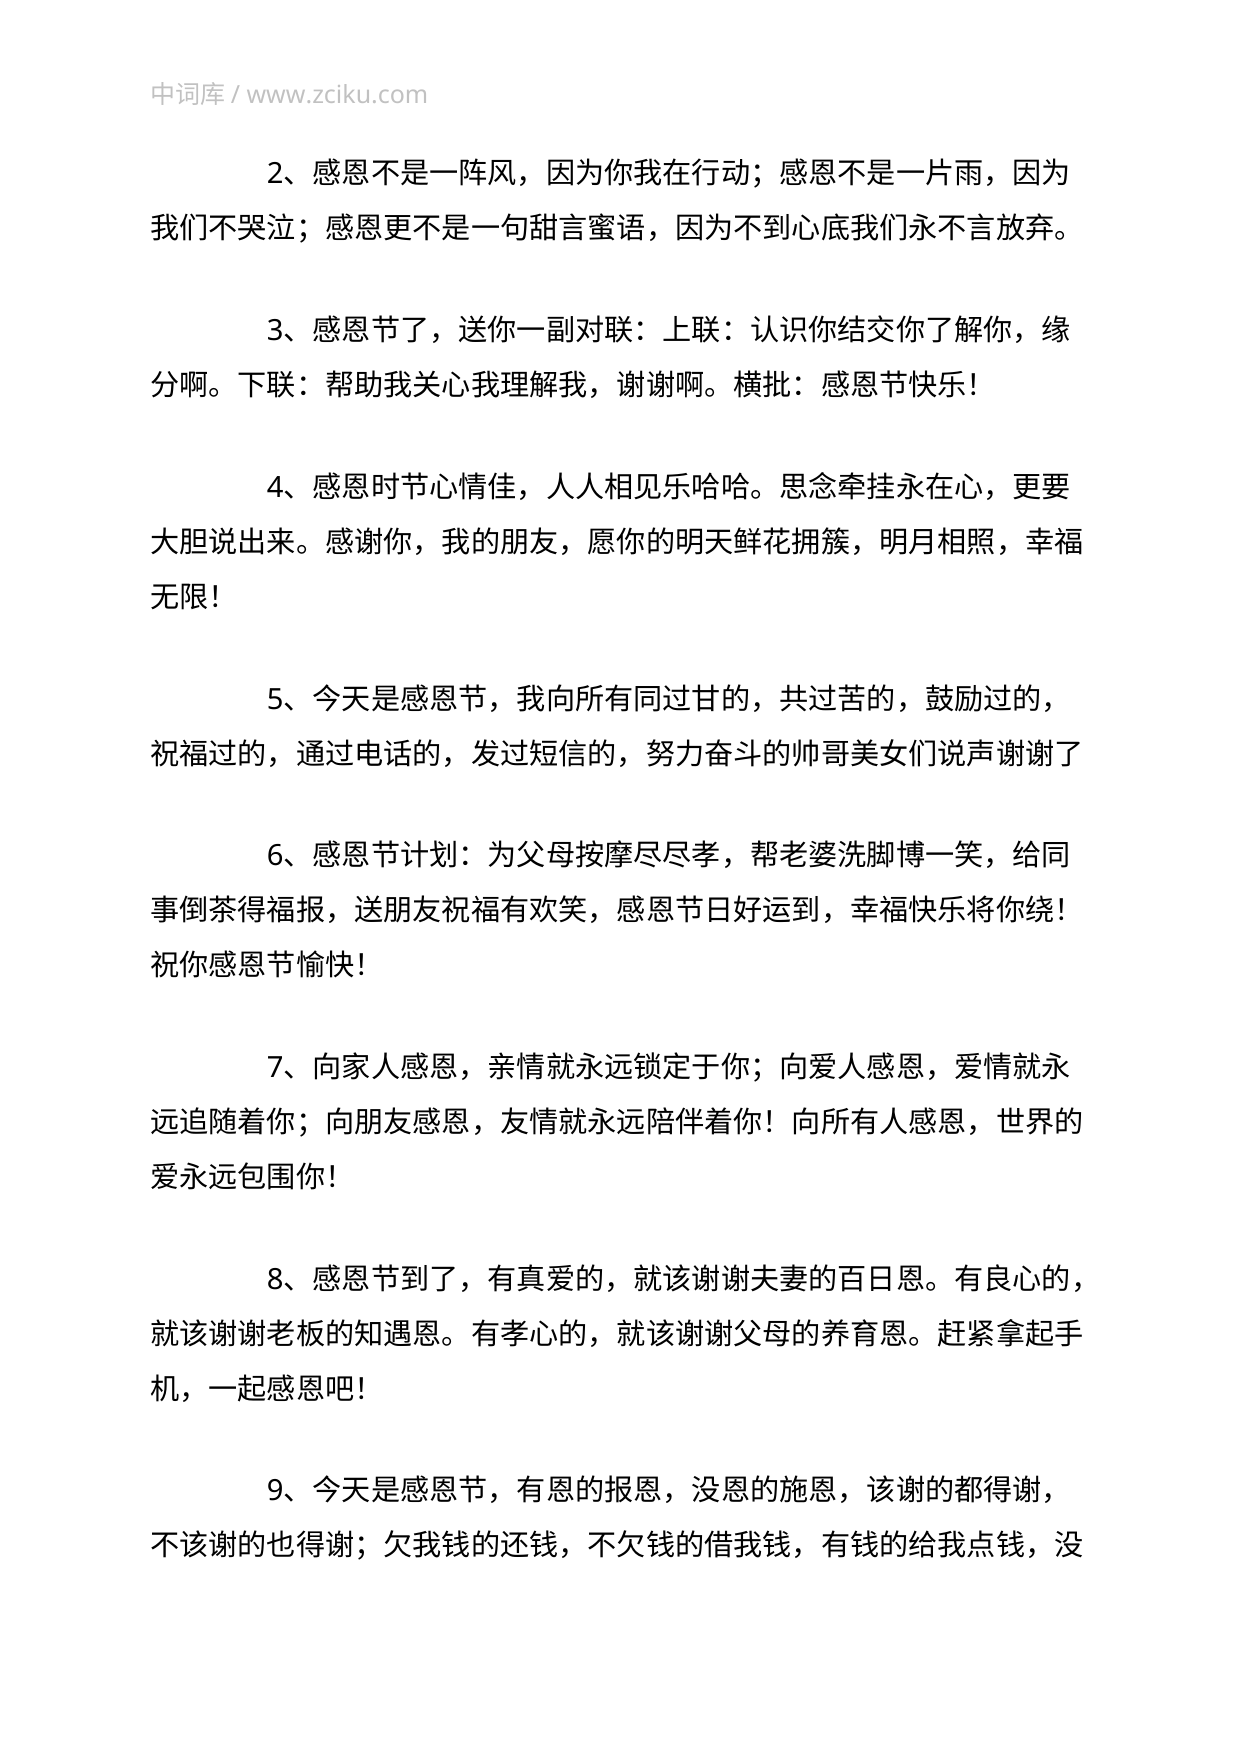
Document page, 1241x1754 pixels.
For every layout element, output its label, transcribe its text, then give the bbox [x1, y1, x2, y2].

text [150, 1467, 1090, 1564]
text 7、向家人感恩，亲情就永远锁定于你；向爱人感恩，爱情就永远追随着你；向朋友感恩，友情就永远陪伴着你！向所有人感恩，世界的爱永远包围你！ [150, 1044, 1090, 1196]
text 5、今天是感恩节，我向所有同过甘的，共过苦的，鼓励过的，祝福过的，通过电话的，发过短信的，努力奋斗的帅哥美女们说声谢谢了 [150, 675, 1090, 772]
text 4、感恩时节心情佳，人人相见乐哈哈。思念牵挂永在心，更要大胆说出来。感谢你，我的朋友，愿你的明天鲜花拥簇，明月相照，幸福无限！ [150, 463, 1090, 616]
text 2、感恩不是一阵风，因为你我在行动；感恩不是一片雨，因为我们不哭泣；感恩更不是一句甜言蜜语，因为不到心底我们永不言放弃。 [150, 150, 1090, 247]
text 8、感恩节到了，有真爱的，就该谢谢夫妻的百日恩。有良心的，就该谢谢老板的知遇恩。有孝心的，就该谢谢父母的养育恩。赶紧拿起手机，一起感恩吧！ [150, 1255, 1090, 1407]
text 3、感恩节了，送你一副对联：上联：认识你结交你了解你，缘分啊。下联：帮助我关心我理解我，谢谢啊。横批：感恩节快乐！ [150, 307, 1090, 404]
text 6、感恩节计划：为父母按摩尽尽孝，帮老婆洗脚博一笑，给同事倒茶得福报，送朋友祝福有欢笑，感恩节日好运到，幸福快乐将你绕！祝你感恩节愉快！ [150, 832, 1090, 984]
